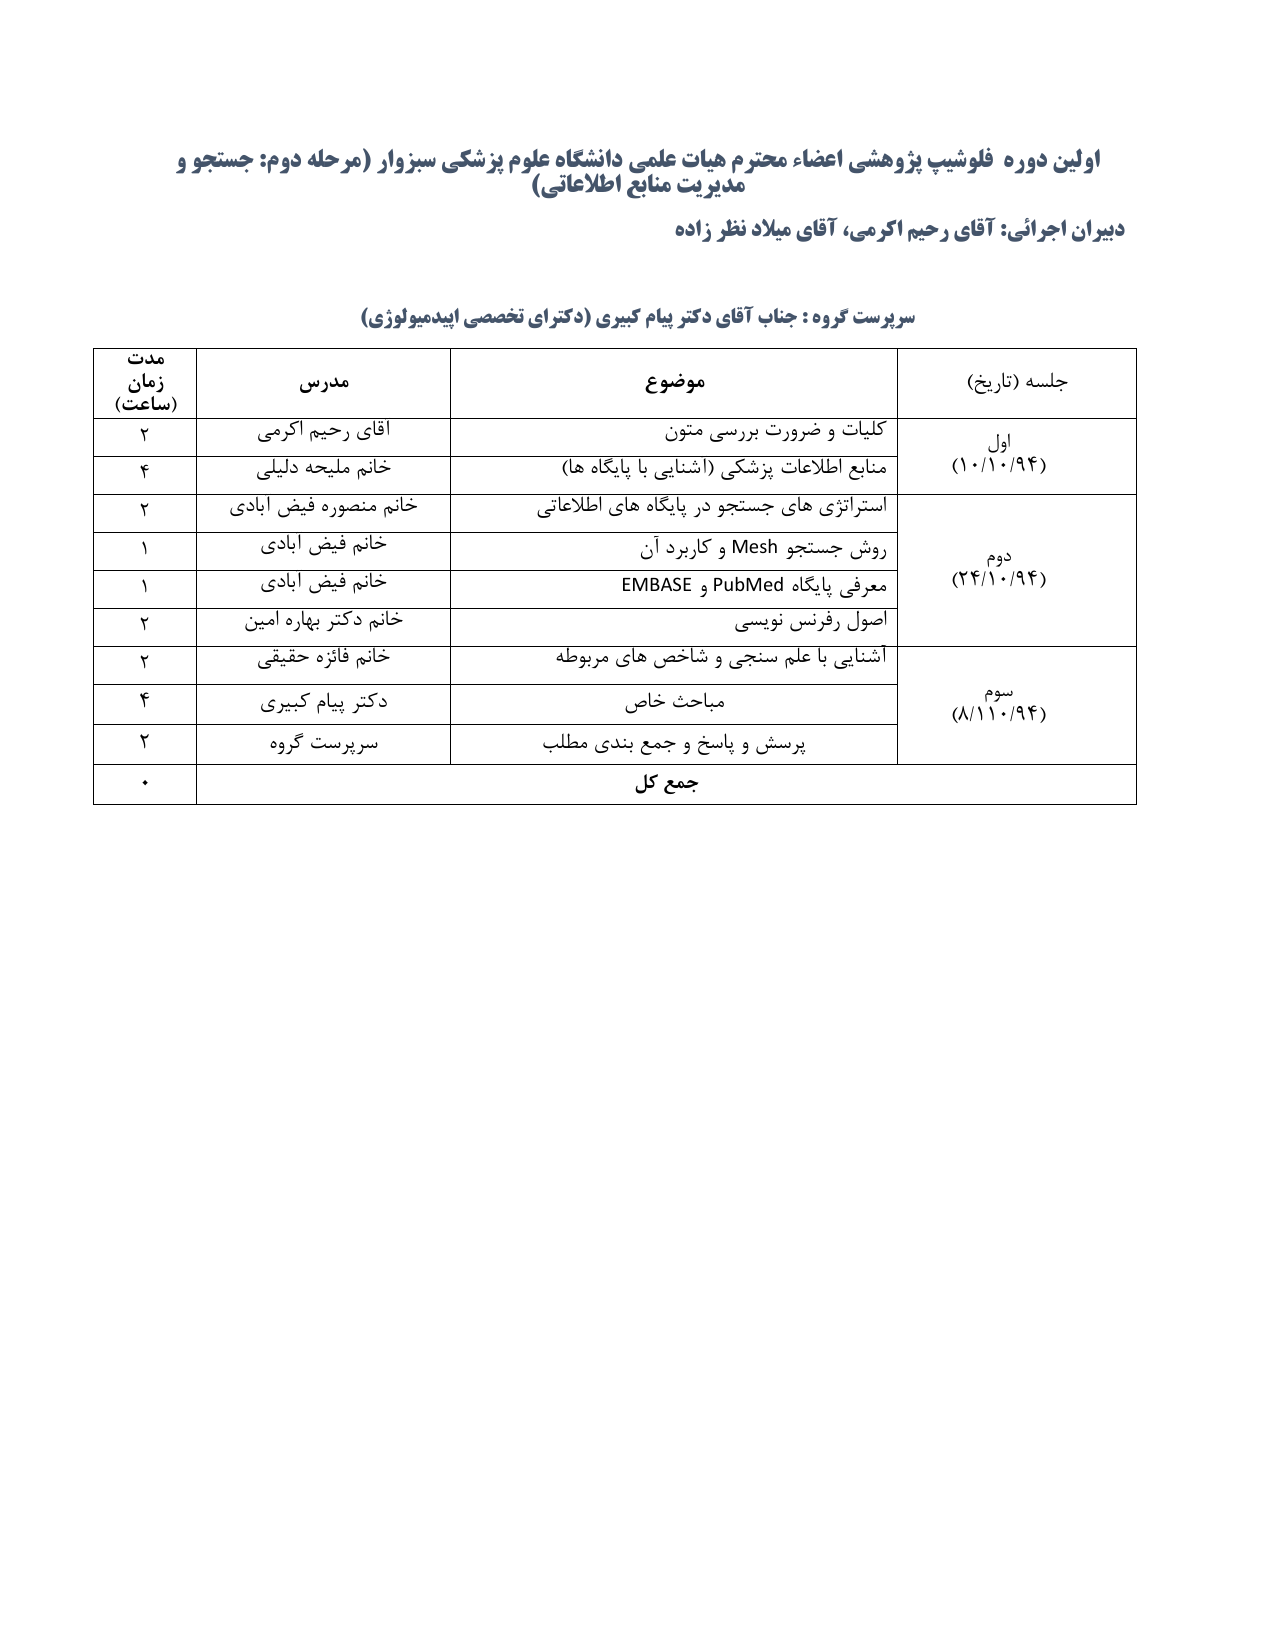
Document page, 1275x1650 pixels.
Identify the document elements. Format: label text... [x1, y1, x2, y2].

table_cell اول (10/10/94) [898, 419, 1136, 494]
table_cell دوم (24/10/94) [898, 495, 1136, 646]
table_cell خانم ملیحه دلیلی [197, 457, 450, 494]
table_cell سرپرست گروه [197, 725, 450, 764]
table_cell 1 [94, 533, 196, 570]
table_cell 2 [94, 419, 196, 456]
table_cell خانم منصوره فیض آبادی [197, 495, 450, 532]
table_header جلسه (تاریخ) [898, 349, 1136, 418]
table_header مدت زمان (ساعت) [94, 349, 196, 418]
table_cell 1 [94, 571, 196, 608]
table_cell 2 [94, 495, 196, 532]
text اولین دوره فلوشيپ پژوهشي اعضاء محترم هيات علمي دانشگاه علوم پزشکی سبزوار (مرحله دوم: جستجو و مدیریت منابع اطلاعاتی) [150, 150, 1125, 200]
table_cell 20 [94, 765, 196, 804]
table_cell آشنایی با علم سنجی و شاخص های مربوطه [451, 647, 897, 683]
table_cell منابع اطلاعات پزشکی (آشنایی با پایگاه ها) [451, 457, 897, 494]
table_cell جمع کل [197, 765, 1136, 804]
table_cell اصول رفرنس نویسی [451, 609, 897, 646]
table_cell خانم فیض آبادی [197, 533, 450, 570]
table_cell آقای رحیم اکرمی [197, 419, 450, 456]
table_header موضوع [451, 349, 897, 418]
table_cell استراتژی های جستجو در پایگاه های اطلاعاتی [451, 495, 897, 532]
table_cell خانم فیض آبادی [197, 571, 450, 608]
table_cell معرفی پایگاه PubMed و EMBASE [451, 571, 897, 608]
table_cell مباحث خاص [451, 685, 897, 724]
table_cell پرسش و پاسخ و جمع بندی مطلب [451, 725, 897, 764]
table_cell 4 [94, 457, 196, 494]
table_cell 2 [94, 609, 196, 646]
text دبیران اجرائی: آقای رحیم اکرمی، آقای میلاد نظر زاده [150, 221, 1125, 244]
table_cell سوم (8/110/94) [898, 647, 1136, 764]
table_header مدرس [197, 349, 450, 418]
table_cell 2 [94, 647, 196, 683]
table_cell خانم فائزه حقیقی [197, 647, 450, 683]
text سرپرست گروه : جناب آقای دکتر پیام کبیری (دکترای تخصصی اپیدمیولوژی) [150, 309, 1125, 330]
table_cell خانم دکتر بهاره امین [197, 609, 450, 646]
table_cell کلیات و ضرورت بررسی متون [451, 419, 897, 456]
table_cell دکتر پیام کبیری [197, 685, 450, 724]
table_cell 2 [94, 725, 196, 764]
table_cell 4 [94, 685, 196, 724]
table_cell روش جستجو Mesh و کاربرد آن [451, 533, 897, 570]
